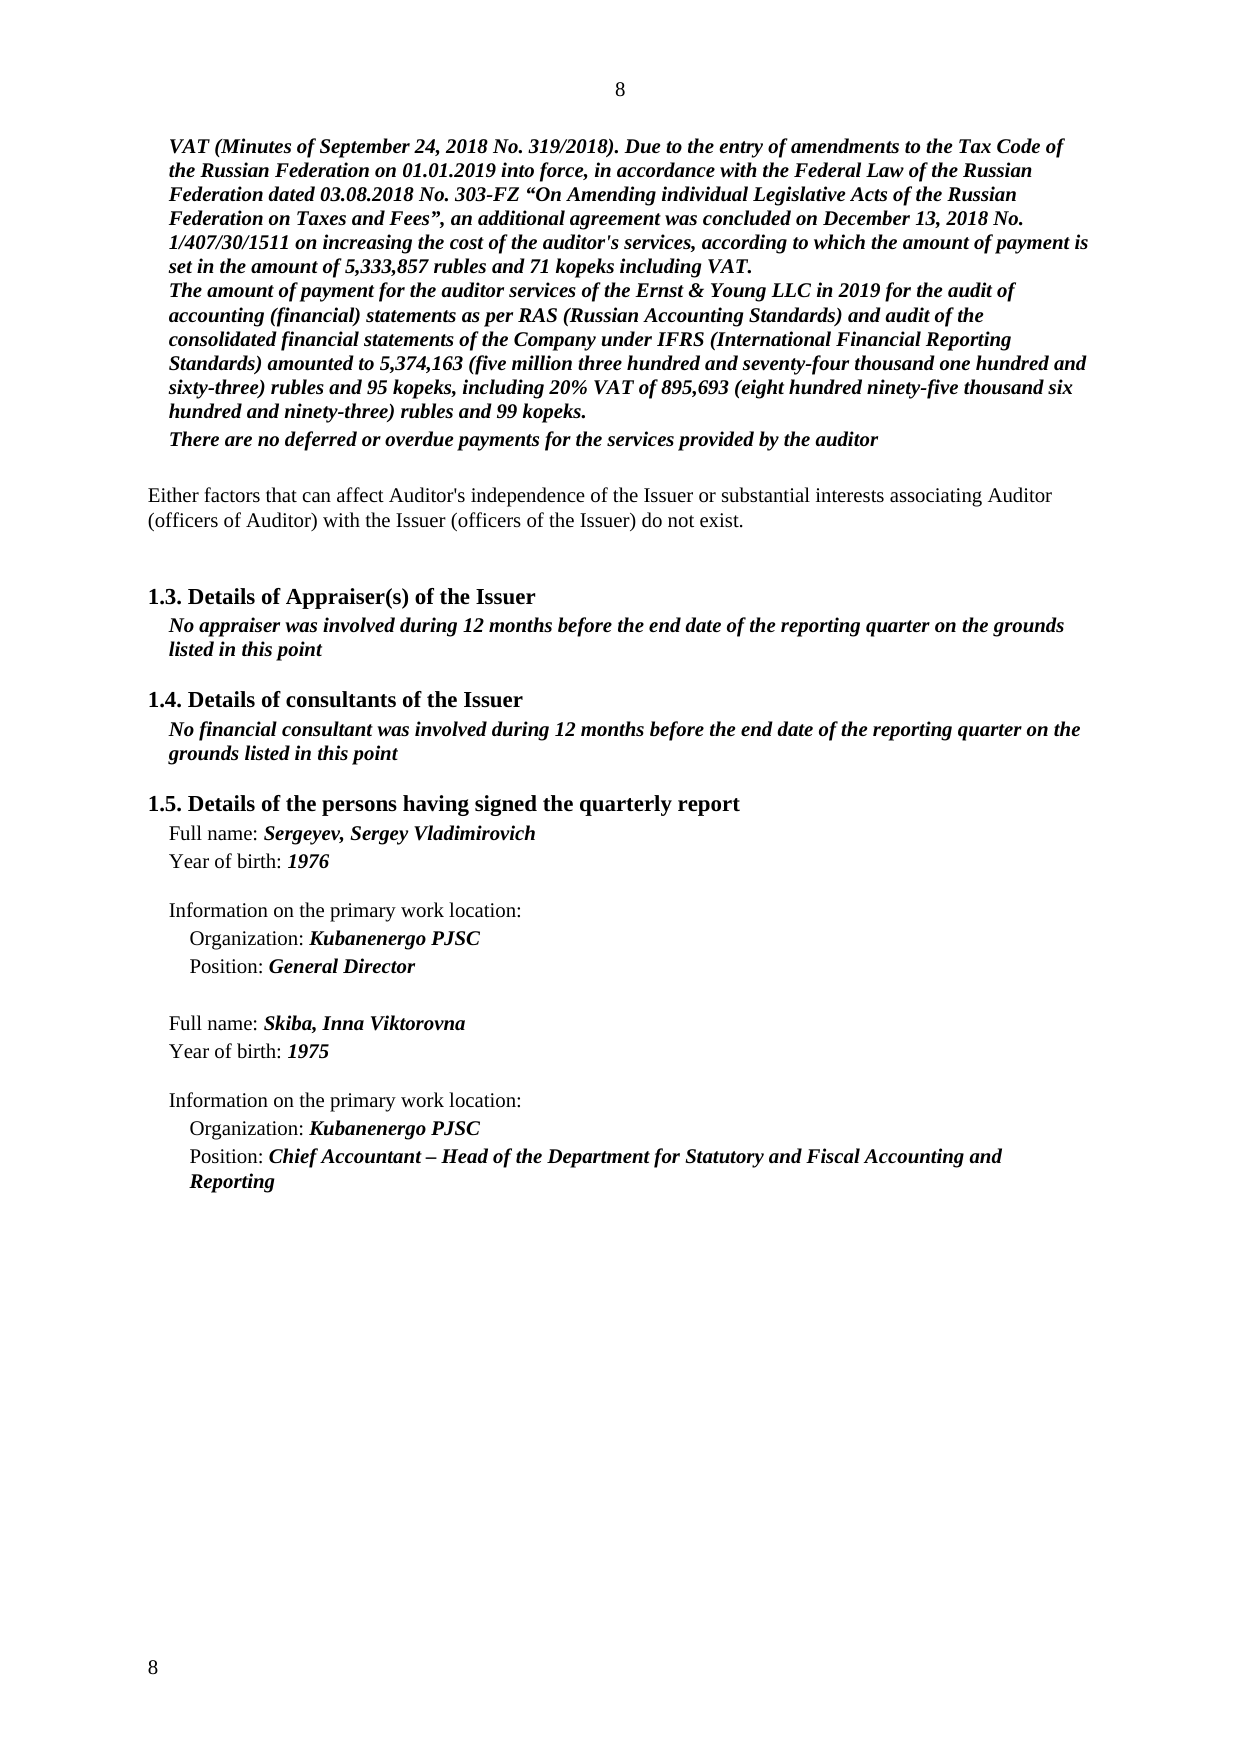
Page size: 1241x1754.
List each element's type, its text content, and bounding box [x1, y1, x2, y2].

text Either factors that can affect Auditor's independence of the Issuer or substantial interests associating Auditor (officers of Auditor) with the Issuer (officers of the Issuer) do not exist. [148, 483, 1092, 532]
subtitle 1.5. Details of the persons having signed the quarterly report [148, 790, 1092, 816]
text Year of birth: 1976 [168, 849, 1092, 873]
text Year of birth: 1975 [168, 1039, 1092, 1063]
text There are no deferred or overdue payments for the services provided by the auditor [168, 427, 1092, 451]
text Organization: Kubanenergo PJSC [189, 926, 1092, 950]
text No financial consultant was involved during 12 months before the end date of the reporting quarter on the grounds listed in this point [168, 717, 1092, 765]
subtitle 1.3. Details of Appraiser(s) of the Issuer [148, 583, 1092, 609]
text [168, 134, 1092, 423]
subtitle Information on the primary work location: [168, 898, 1092, 922]
subtitle Information on the primary work location: [168, 1088, 1092, 1112]
text Position: Chief Accountant – Head of the Department for Statutory and Fiscal Accounting and Reporting [189, 1144, 1092, 1193]
subtitle 1.4. Details of consultants of the Issuer [148, 686, 1092, 713]
text Full name: Sergeyev, Sergey Vladimirovich [168, 821, 1092, 844]
text No appraiser was involved during 12 months before the end date of the reporting quarter on the grounds listed in this point [168, 613, 1092, 661]
text Position: General Director [189, 954, 1092, 978]
text Organization: Kubanenergo PJSC [189, 1116, 1092, 1140]
text Full name: Skiba, Inna Viktorovna [168, 1011, 1092, 1035]
